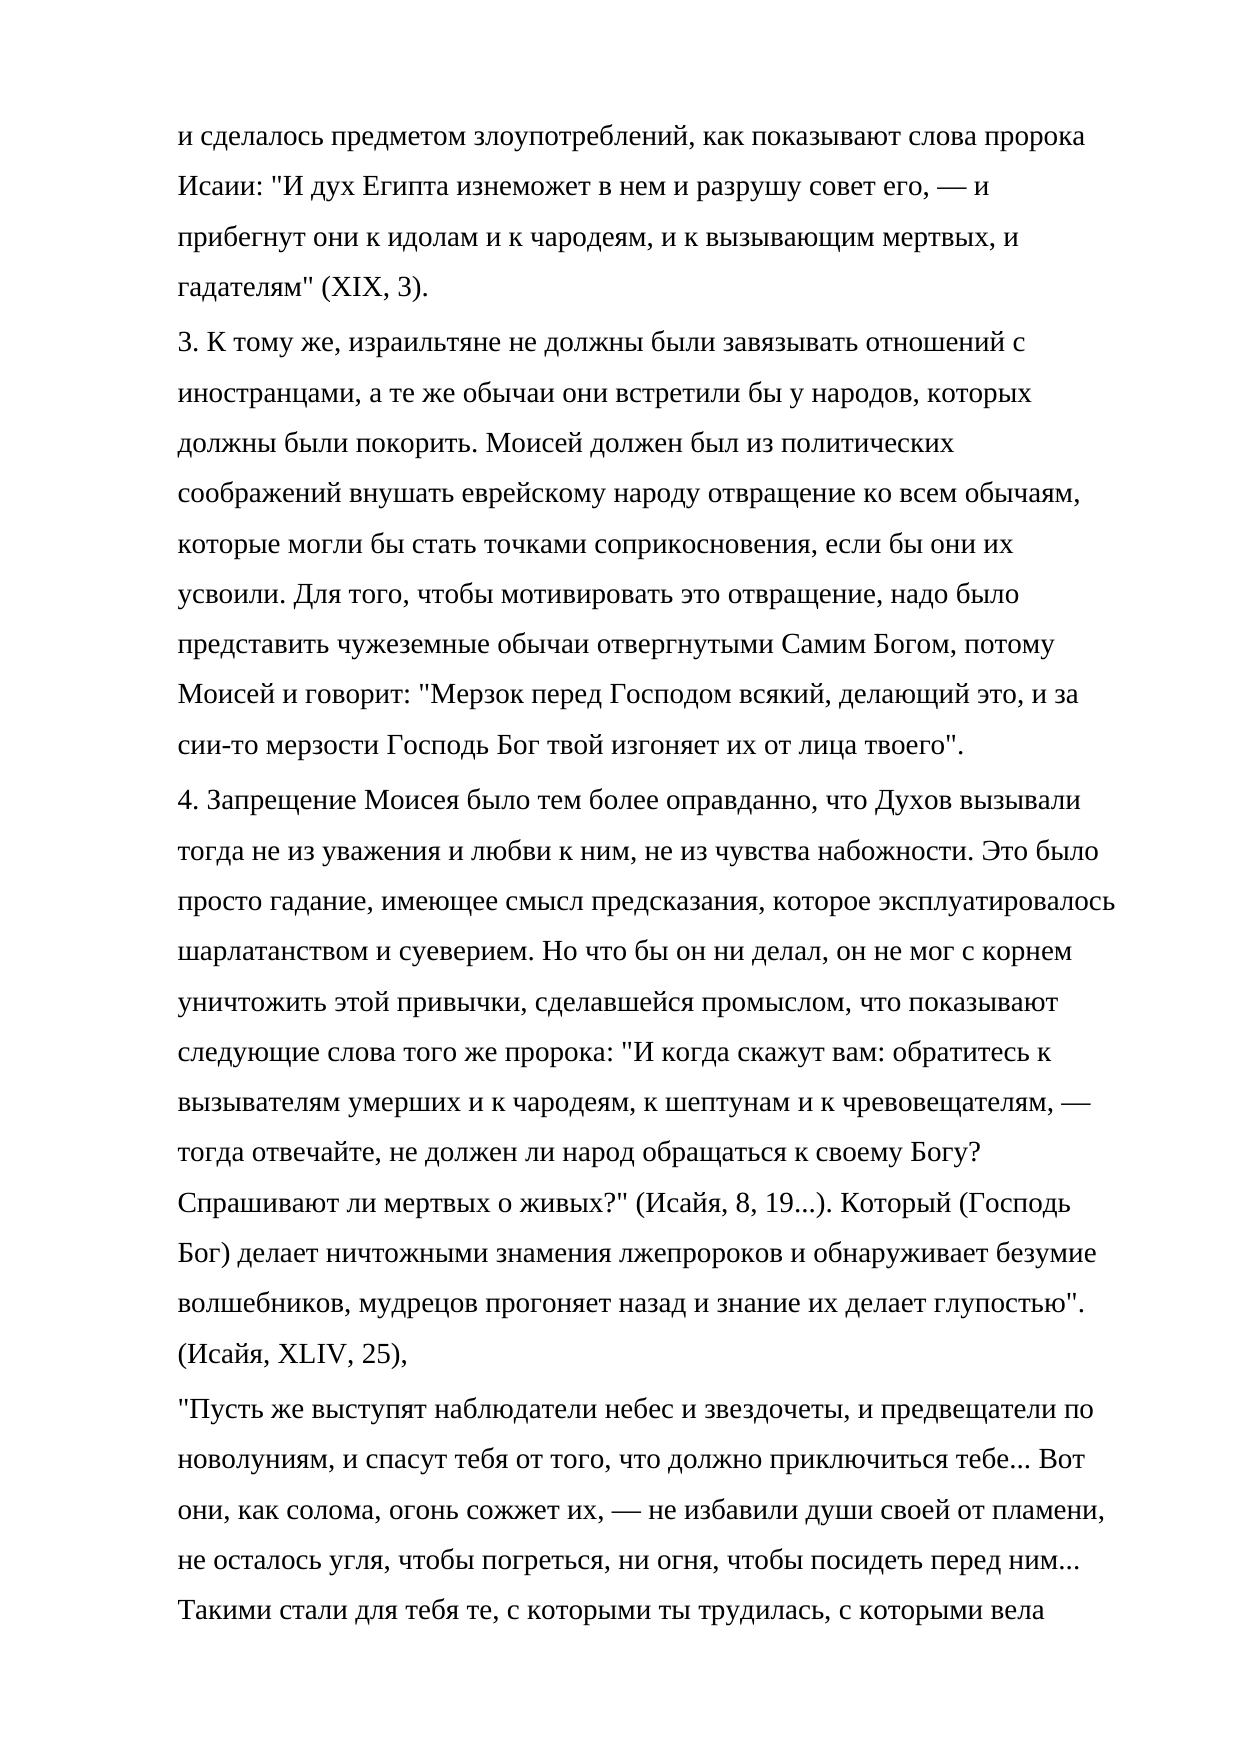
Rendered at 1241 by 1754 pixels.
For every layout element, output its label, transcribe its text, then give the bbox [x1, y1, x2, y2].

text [177, 1391, 1122, 1626]
text 4. Запрещение Моисея было тем более оправданно, что Духов вызывали тогда не из уважения и любви к ним, не из чувства набожности. Это было просто гадание, имеющее смысл предсказания, которое эксплуатировалось шарлатанством и суеверием. Но что бы он ни делал, он не мог с корнем уничтожить этой привычки, сделавшейся промыслом, что показывают следующие слова того же пророка: "И когда скажут вам: обратитесь к вызывателям умерших и к чародеям, к шептунам и к чревовещателям, — тогда отвечайте, не должен ли народ обращаться к своему Богу? Спрашивают ли мертвых о живых?" (Исайя, 8, 19...). Который (Господь Бог) делает ничтожными знамения лжепророков и обнаруживает безумие волшебников, мудрецов прогоняет назад и знание их делает глупостью". (Исайя, XLIV, 25), [177, 782, 1122, 1369]
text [177, 118, 1122, 303]
text 3. К тому же, израильтяне не должны были завязывать отношений с иностранцами, а те же обычаи они встретили бы у народов, которых должны были покорить. Моисей должен был из политических соображений внушать еврейскому народу отвращение ко всем обычаям, которые могли бы стать точками соприкосновения, если бы они их усвоили. Для того, чтобы мотивировать это отвращение, надо было представить чужеземные обычаи отвергнутыми Самим Богом, потому Моисей и говорит: "Мерзок перед Господом всякий, делающий это, и за сии-то мерзости Господь Бог твой изгоняет их от лица твоего". [177, 324, 1122, 761]
